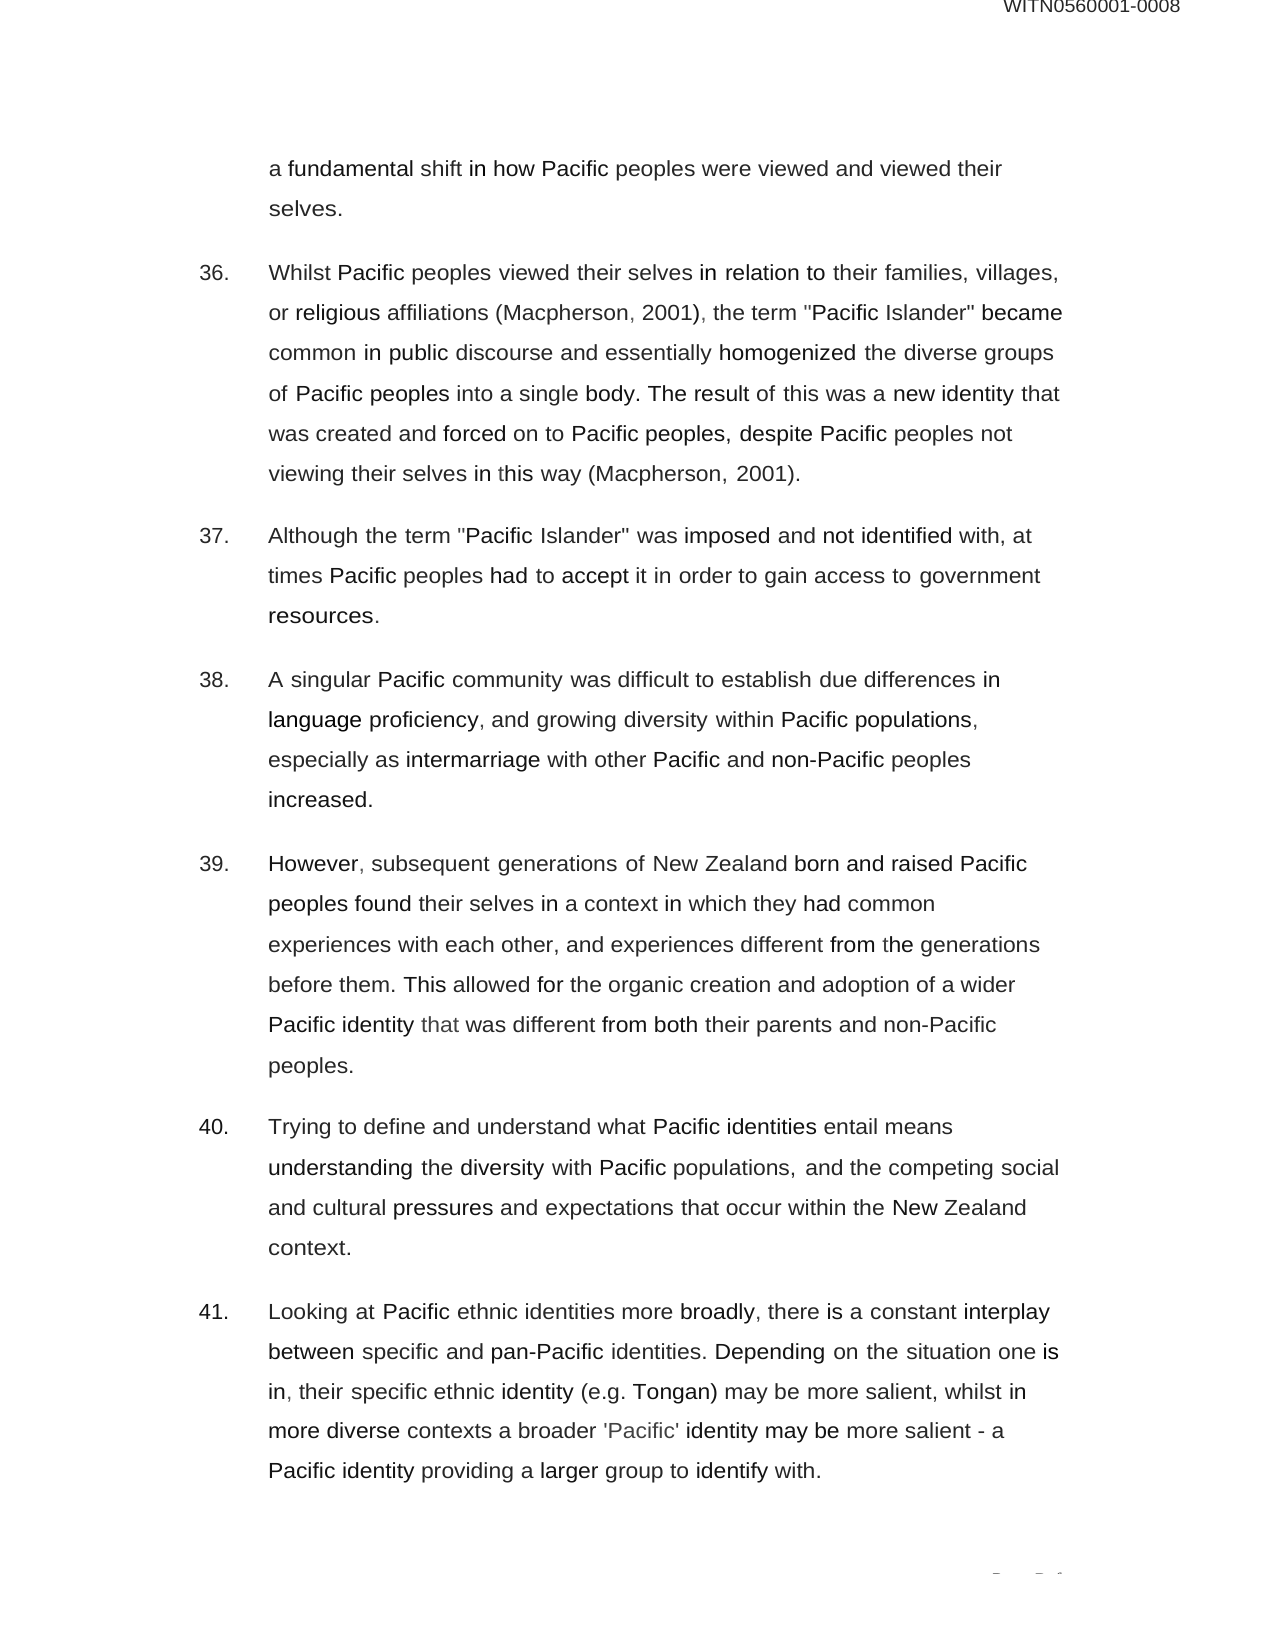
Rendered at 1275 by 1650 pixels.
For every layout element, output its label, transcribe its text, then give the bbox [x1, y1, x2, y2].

text WITN0560001-0008 [150, 0, 1180, 15]
list Whilst Pacific peoples viewed their selves in relation to their families, villages, or religious affiliations (Macpherson, 2001), the term "Pacific Islander" became common in public discourse and essentially homogenized the diverse groups of Pacific peoples into a single body. The result of this was a new identity that was created and forced on to Pacific peoples, despite Pacific peoples not viewing their selves in this way (Macpherson, 2001). [199, 259, 1075, 486]
list A singular Pacific community was difficult to establish due differences in language proficiency, and growing diversity within Pacific populations, especially as intermarriage with other Pacific and non-Pacific peoples increased. [199, 667, 1006, 812]
list Looking at Pacific ethnic identities more broadly, there is a constant interplay between specific and pan-Pacific identities. Depending on the situation one is in, their specific ethnic identity (e.g. Tongan) may be more salient, whilst in more diverse contexts a broader 'Pacific' identity may be more salient - a Pacific identity providing a larger group to identify with. [199, 1299, 1064, 1483]
list Although the term "Pacific Islander" was imposed and not identified with, at times Pacific peoples had to accept it in order to gain access to government resources. [199, 523, 1047, 628]
text a fundamental shift in how Pacific peoples were viewed and viewed their selves. [268, 156, 1072, 222]
list However, subsequent generations of New Zealand born and raised Pacific peoples found their selves in a context in which they had common experiences with each other, and experiences different from the generations before them. This allowed for the organic creation and adoption of a wider Pacific identity that was different from both their parents and non-Pacific peoples. [199, 851, 1051, 1078]
list Trying to define and understand what Pacific identities entail means understanding the diversity with Pacific populations, and the competing social and cultural pressures and expectations that occur within the New Zealand context. [199, 1114, 1067, 1260]
